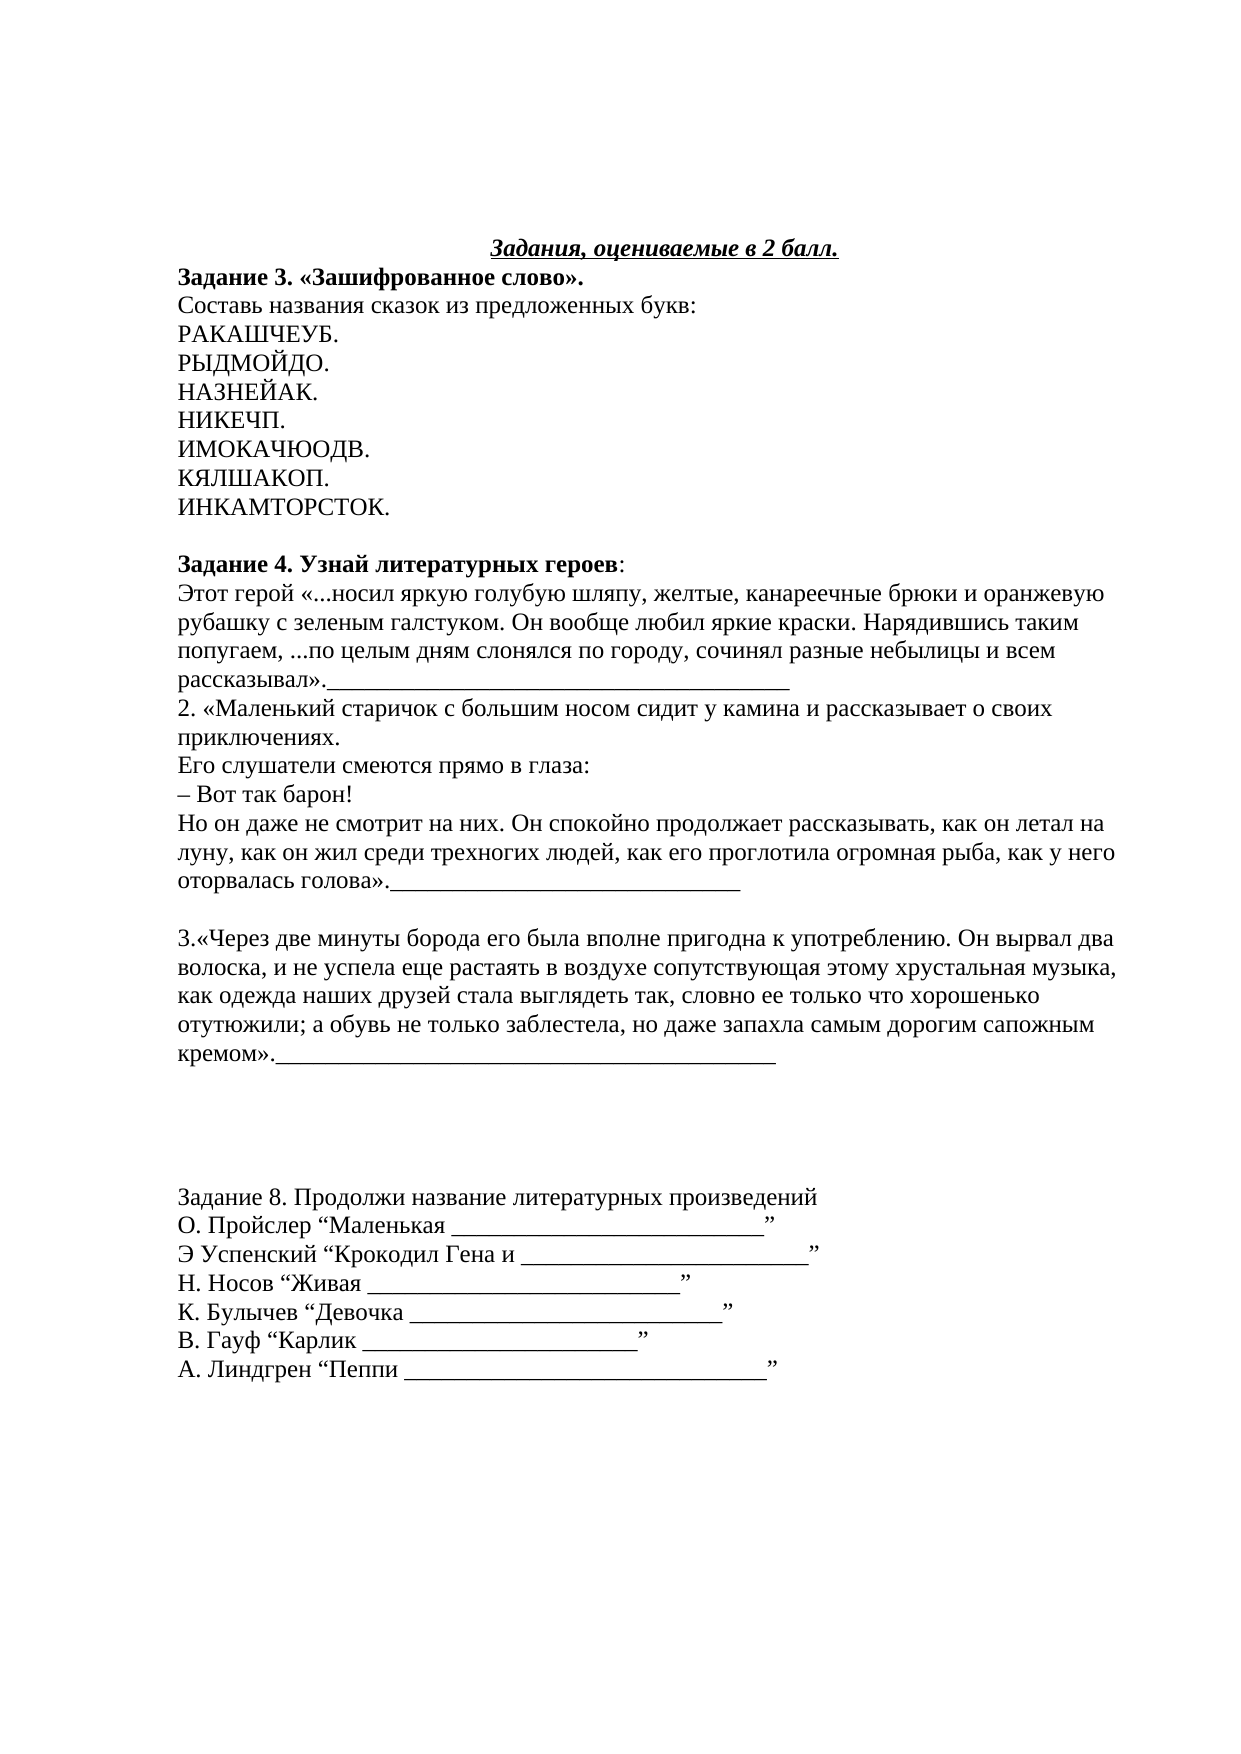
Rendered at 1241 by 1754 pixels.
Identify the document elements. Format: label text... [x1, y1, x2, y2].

text КЯЛШАКОП. [177, 463, 1152, 492]
text Задание 3. «Зашифрованное слово». [177, 262, 1152, 291]
text 3.«Через две минуты борода его была вполне пригодна к употреблению. Он вырвал два волоска, и не успела еще растаять в воздухе сопутствующая этому хрустальная музыка, как одежда наших друзей стала выглядеть так, словно ее только что хорошенько отутюжили; а обувь не только заблестела, но даже запахла самым дорогим сапожным кремом».________________________________________ [177, 923, 1152, 1067]
text – Вот так барон! [177, 779, 1152, 808]
text РАКАШЧЕУБ. [177, 319, 1152, 348]
text Составь названия сказок из предложенных букв: [177, 291, 1152, 319]
text НАЗНЕЙАК. [177, 377, 1152, 406]
text ИНКАМТОРСТОК. [177, 492, 1152, 521]
text Задание 8. Продолжи название литературных произведений [177, 1182, 1152, 1211]
text Н. Носов “Живая _________________________” [177, 1268, 1152, 1297]
text 2. «Маленький старичок с большим носом сидит у камина и рассказывает о своих приключениях. [177, 693, 1152, 751]
text Э Успенский “Крокодил Гена и _______________________” [177, 1239, 1152, 1268]
text ИМОКАЧЮОДВ. [177, 434, 1152, 463]
text Но он даже не смотрит на них. Он спокойно продолжает рассказывать, как он летал на луну, как он жил среди трехногих людей, как его проглотила огромная рыба, как у него оторвалась голова».____________________________ [177, 808, 1152, 894]
text Этот герой «...носил яркую голубую шляпу, желтые, канареечные брюки и оранжевую рубашку с зеленым галстуком. Он вообще любил яркие краски. Нарядившись таким попугаем, ...по целым дням слонялся по городу, сочинял разные небылицы и всем рассказывал»._____________________________________ [177, 578, 1152, 693]
text Его слушатели смеются прямо в глаза: [177, 751, 1152, 779]
text НИКЕЧП. [177, 406, 1152, 434]
text Задания, оцениваемые в 2 балл. [177, 233, 1152, 262]
text В. Гауф “Карлик ______________________” [177, 1326, 1152, 1354]
text А. Линдгрен “Пеппи _____________________________” [177, 1354, 1152, 1383]
text РЫДМОЙДО. [177, 348, 1152, 377]
text К. Булычев “Девочка _________________________” [177, 1297, 1152, 1326]
text О. Пройслер “Маленькая _________________________” [177, 1211, 1152, 1239]
text Задание 4. Узнай литературных героев: [177, 549, 1152, 578]
